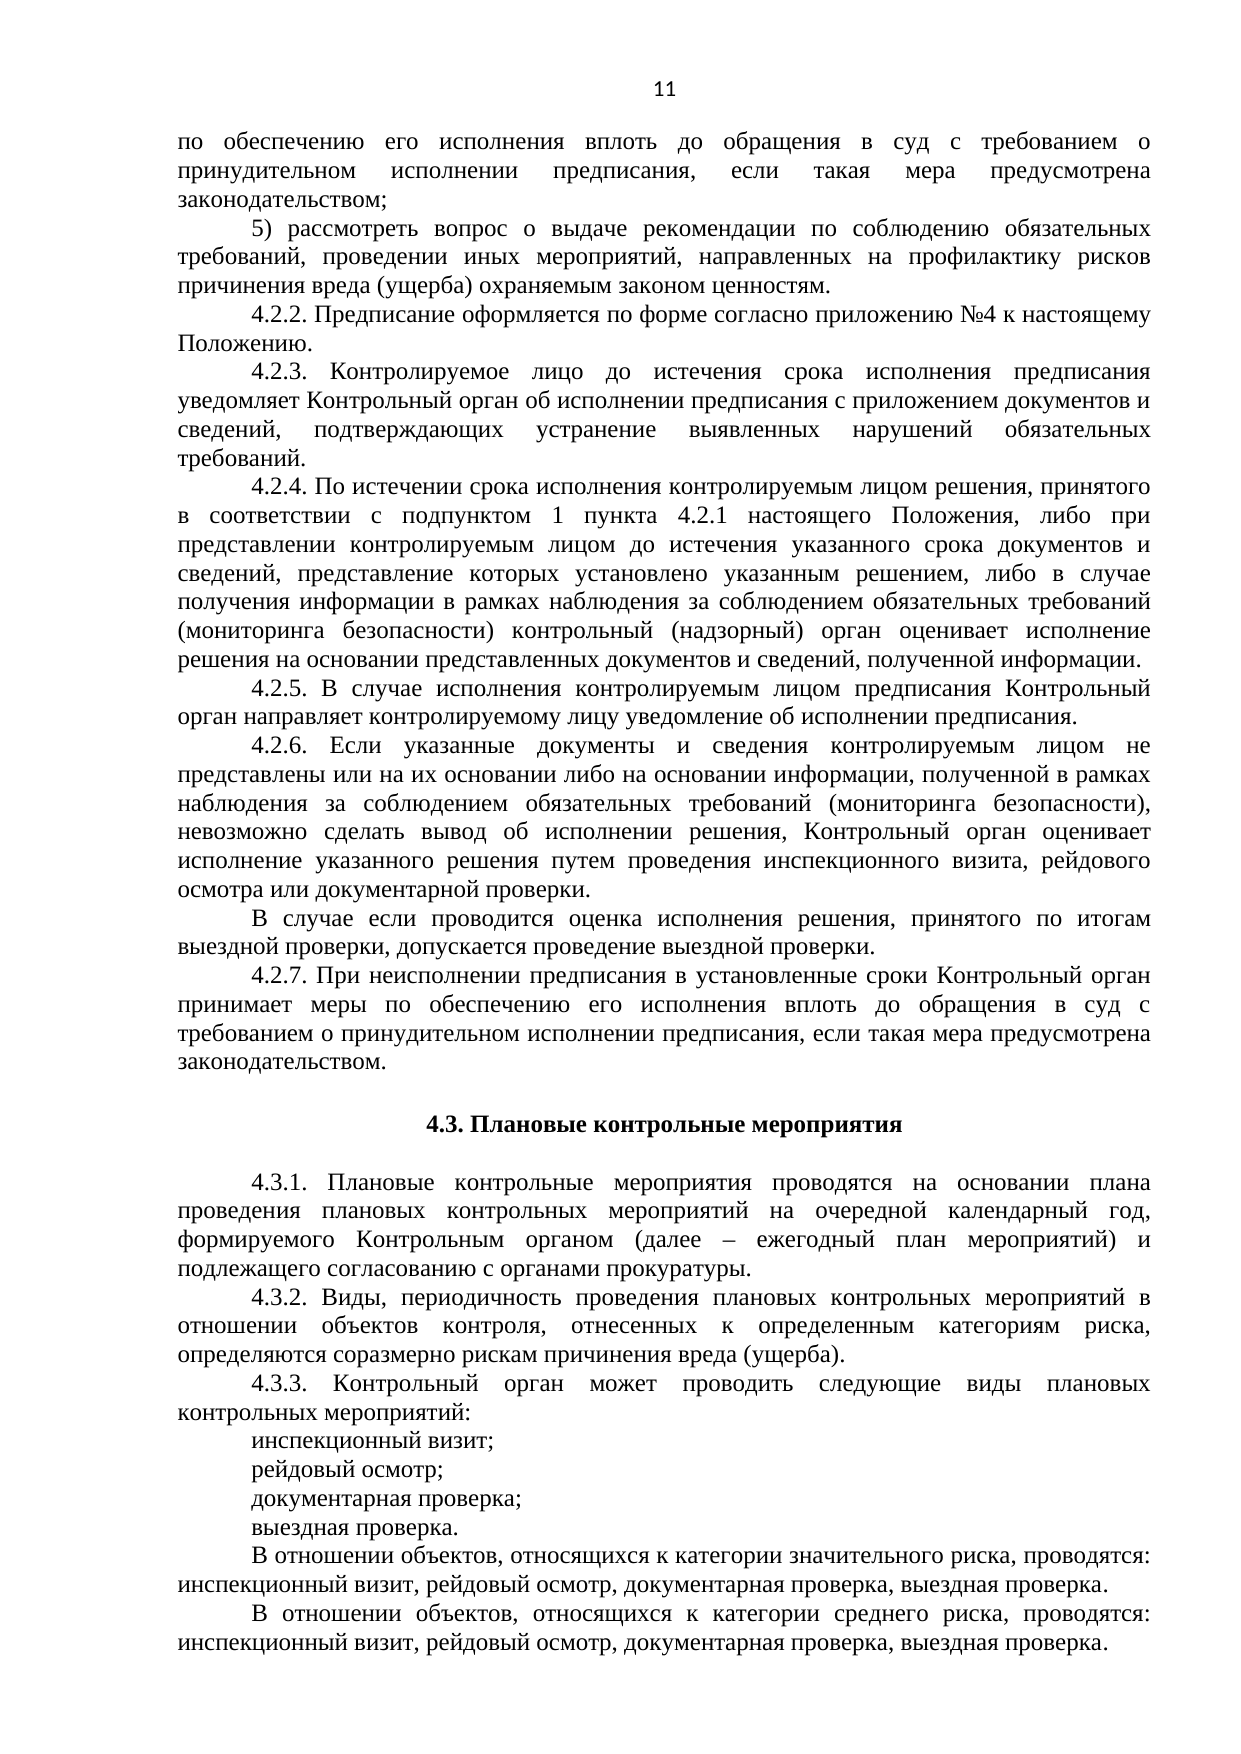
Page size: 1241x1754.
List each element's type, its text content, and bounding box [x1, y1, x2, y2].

text 5) рассмотреть вопрос о выдаче рекомендации по соблюдению обязательных требований, проведении иных мероприятий, направленных на профилактику рисков причинения вреда (ущерба) охраняемым законом ценностям. [177, 213, 1152, 299]
text 4.3. Плановые контрольные мероприятия [177, 1109, 1152, 1138]
text рейдовый осмотр; [177, 1454, 1152, 1483]
text выездная проверка. [177, 1512, 1152, 1541]
text В отношении объектов, относящихся к категории значительного риска, проводятся: инспекционный визит, рейдовый осмотр, документарная проверка, выездная проверка. [177, 1541, 1152, 1598]
text 4.2.2. Предписание оформляется по форме согласно приложению №4 к настоящему Положению. [177, 299, 1152, 356]
text 4.2.7. При неисполнении предписания в установленные сроки Контрольный орган принимает меры по обеспечению его исполнения вплоть до обращения в суд с требованием о принудительном исполнении предписания, если такая мера предусмотрена законодательством. [177, 960, 1152, 1075]
text 4.2.6. Если указанные документы и сведения контролируемым лицом не представлены или на их основании либо на основании информации, полученной в рамках наблюдения за соблюдением обязательных требований (мониторинга безопасности), невозможно сделать вывод об исполнении решения, Контрольный орган оценивает исполнение указанного решения путем проведения инспекционного визита, рейдового осмотра или документарной проверки. [177, 730, 1152, 903]
text В отношении объектов, относящихся к категории среднего риска, проводятся: инспекционный визит, рейдовый осмотр, документарная проверка, выездная проверка. [177, 1598, 1152, 1656]
text 4.2.4. По истечении срока исполнения контролируемым лицом решения, принятого в соответствии с подпунктом 1 пункта 4.2.1 настоящего Положения, либо при представлении контролируемым лицом до истечения указанного срока документов и сведений, представление которых установлено указанным решением, либо в случае получения информации в рамках наблюдения за соблюдением обязательных требований (мониторинга безопасности) контрольный (надзорный) орган оценивает исполнение решения на основании представленных документов и сведений, полученной информации. [177, 471, 1152, 673]
text инспекционный визит; [177, 1426, 1152, 1454]
text 4.3.2. Виды, периодичность проведения плановых контрольных мероприятий в отношении объектов контроля, отнесенных к определенным категориям риска, определяются соразмерно рискам причинения вреда (ущерба). [177, 1282, 1152, 1368]
text В случае если проводится оценка исполнения решения, принятого по итогам выездной проверки, допускается проведение выездной проверки. [177, 903, 1152, 960]
text 4.2.3. Контролируемое лицо до истечения срока исполнения предписания уведомляет Контрольный орган об исполнении предписания с приложением документов и сведений, подтверждающих устранение выявленных нарушений обязательных требований. [177, 356, 1152, 471]
text 4.2.5. В случае исполнения контролируемым лицом предписания Контрольный орган направляет контролируемому лицу уведомление об исполнении предписания. [177, 673, 1152, 730]
text документарная проверка; [177, 1483, 1152, 1512]
text 4.3.1. Плановые контрольные мероприятия проводятся на основании плана проведения плановых контрольных мероприятий на очередной календарный год, формируемого Контрольным органом (далее – ежегодный план мероприятий) и подлежащего согласованию с органами прокуратуры. [177, 1167, 1152, 1282]
text 4.3.3. Контрольный орган может проводить следующие виды плановых контрольных мероприятий: [177, 1368, 1152, 1426]
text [177, 126, 1152, 213]
